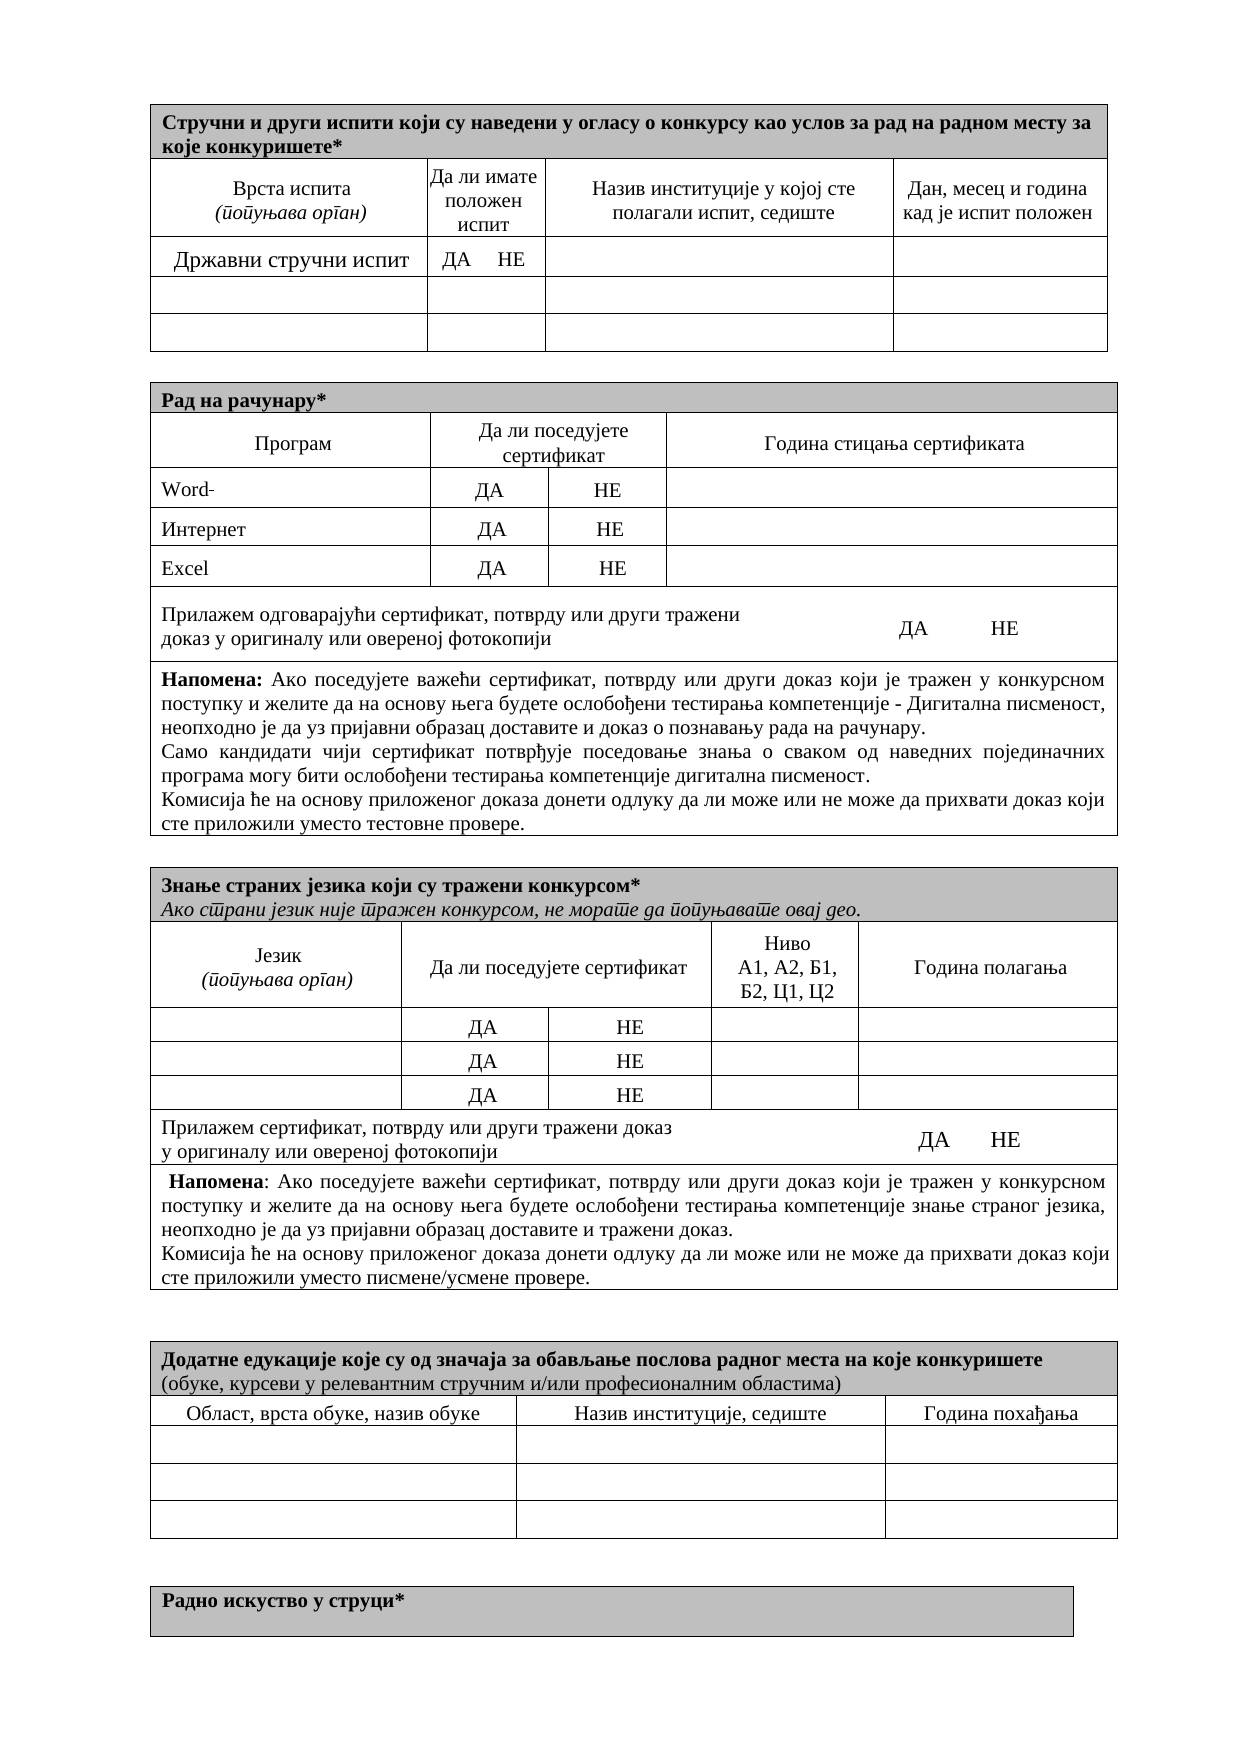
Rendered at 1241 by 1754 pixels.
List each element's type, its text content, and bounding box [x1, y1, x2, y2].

table_cell ДА НЕ [817, 1110, 1117, 1163]
table_cell Година похађања [886, 1396, 1117, 1425]
table_cell ДА [431, 468, 548, 507]
table_cell ДА [431, 546, 548, 586]
table_cell Врста испита (попуњава орган) [151, 159, 427, 236]
table_cell [859, 1042, 1117, 1075]
table_cell НЕ [549, 508, 666, 544]
table_cell [667, 546, 1117, 586]
table_cell [428, 314, 545, 351]
table_cell [151, 1464, 516, 1500]
table_cell Дан, месец и година кад је испит положен [894, 159, 1107, 236]
table_cell НЕ [549, 1042, 711, 1075]
table_cell [667, 508, 1117, 544]
table_cell [151, 277, 427, 313]
table_cell Прилажем одговарајући сертификат, потврду или други тражени доказ у оригиналу или овереној фотокопији [151, 587, 888, 661]
table_cell ДА [402, 1008, 548, 1041]
table_cell [886, 1501, 1117, 1538]
table_cell [894, 237, 1107, 276]
table_cell [428, 277, 545, 313]
table_cell [886, 1426, 1117, 1463]
table_cell [894, 314, 1107, 351]
table_cell Ниво А1, А2, Б1, Б2, Ц1, Ц2 [712, 922, 858, 1007]
table_cell [151, 1076, 401, 1109]
table_cell Језик (попуњава орган) [151, 922, 401, 1007]
table_cell [517, 1426, 885, 1463]
table_cell [517, 1464, 885, 1500]
table_cell [151, 1008, 401, 1041]
table_cell [546, 277, 893, 313]
table_cell ДА [402, 1076, 548, 1109]
table_cell Напомена: Ако поседујете важећи сертификат, потврду или други доказ који је тражен у конкурсном поступку и желите да на основу њега будете ослобођени тестирања компетенције - Дигитална писменост, неопходно је да уз пријавни образац доставите и доказ о познавању рада на рачунару. Само кандидати чији сертификат потврђује поседовање знања о сваком од наведних појединачних програма могу бити ослобођени тестирања компетенције дигитална писменост. Комисија ће на основу приложеног доказа донети одлуку да ли може или не може да прихвати доказ који сте приложили уместо тестовне провере. [151, 662, 1117, 835]
table_header Рад на рачунару* [151, 383, 1117, 412]
table_cell Назив институције у којој сте полагали испит, седиште [546, 159, 893, 236]
table_cell [886, 1464, 1117, 1500]
table_cell Година полагања [859, 922, 1117, 1007]
table_cell [859, 1008, 1117, 1041]
table_cell Област, врста обуке, назив обуке [151, 1396, 516, 1425]
table_cell [151, 1042, 401, 1075]
table_cell [546, 314, 893, 351]
table_cell [667, 468, 1117, 507]
table_cell Да ли имате положен испит [428, 159, 545, 236]
table_header Додатне едукације које су од значаја за обављање послова радног места на које конкуришете (обуке, курсеви у релевантним стручним и/или професионалним областима) [151, 1342, 1117, 1395]
table_cell [151, 1501, 516, 1538]
table_cell [151, 1426, 516, 1463]
table_cell Назив институције, седиште [517, 1396, 885, 1425]
table_cell [712, 1008, 858, 1041]
table_cell [517, 1501, 885, 1538]
table_cell [894, 277, 1107, 313]
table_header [151, 1587, 1073, 1636]
table_cell ДА НЕ [428, 237, 545, 276]
table_cell ДА [402, 1042, 548, 1075]
table_header Знање страних језика који су тражени конкурсом* Ако страни језик није тражен конкурсом, не морате да попуњавате овај део. [151, 868, 915, 921]
table_cell Интернет [151, 508, 430, 544]
table_cell Word [151, 468, 430, 507]
table_cell [712, 1042, 858, 1075]
table_cell [546, 237, 893, 276]
table_cell НЕ [549, 546, 666, 586]
table_cell ДА НЕ [888, 587, 1117, 661]
table_cell Прилажем сертификат, потврду или други тражени доказ у оригиналу или овереној фотокопији [151, 1110, 817, 1163]
table_cell [151, 314, 427, 351]
table_cell Да ли поседујете сертификат [431, 413, 666, 467]
table_cell Програм [151, 413, 430, 467]
table_cell Година стицања сертификата [667, 413, 1117, 467]
table_cell НЕ [549, 468, 666, 507]
table_header [915, 868, 1117, 921]
table_cell Напомена: Ако поседујете важећи сертификат, потврду или други доказ који је тражен у конкурсном поступку и желите да на основу њега будете ослобођени тестирања компетенције знање страног језика, неопходно је да уз пријавни образац доставите и тражени доказ. Комисија ће на основу приложеног доказа донети одлуку да ли може или не може да прихвати доказ који сте приложили уместо писмене/усмене провере. [151, 1165, 1117, 1289]
table_cell НЕ [549, 1076, 711, 1109]
table_cell Државни стручни испит [151, 237, 427, 276]
table_header Стручни и други испити који су наведени у огласу о конкурсу као услов за рад на радном месту за које конкуришете* [151, 105, 1107, 158]
table_cell Да ли поседујете сертификат [402, 922, 711, 1007]
table_cell ДА [431, 508, 548, 544]
table_cell НЕ [549, 1008, 711, 1041]
table_cell [712, 1076, 858, 1109]
table_cell Excel [151, 546, 430, 586]
table_cell [859, 1076, 1117, 1109]
